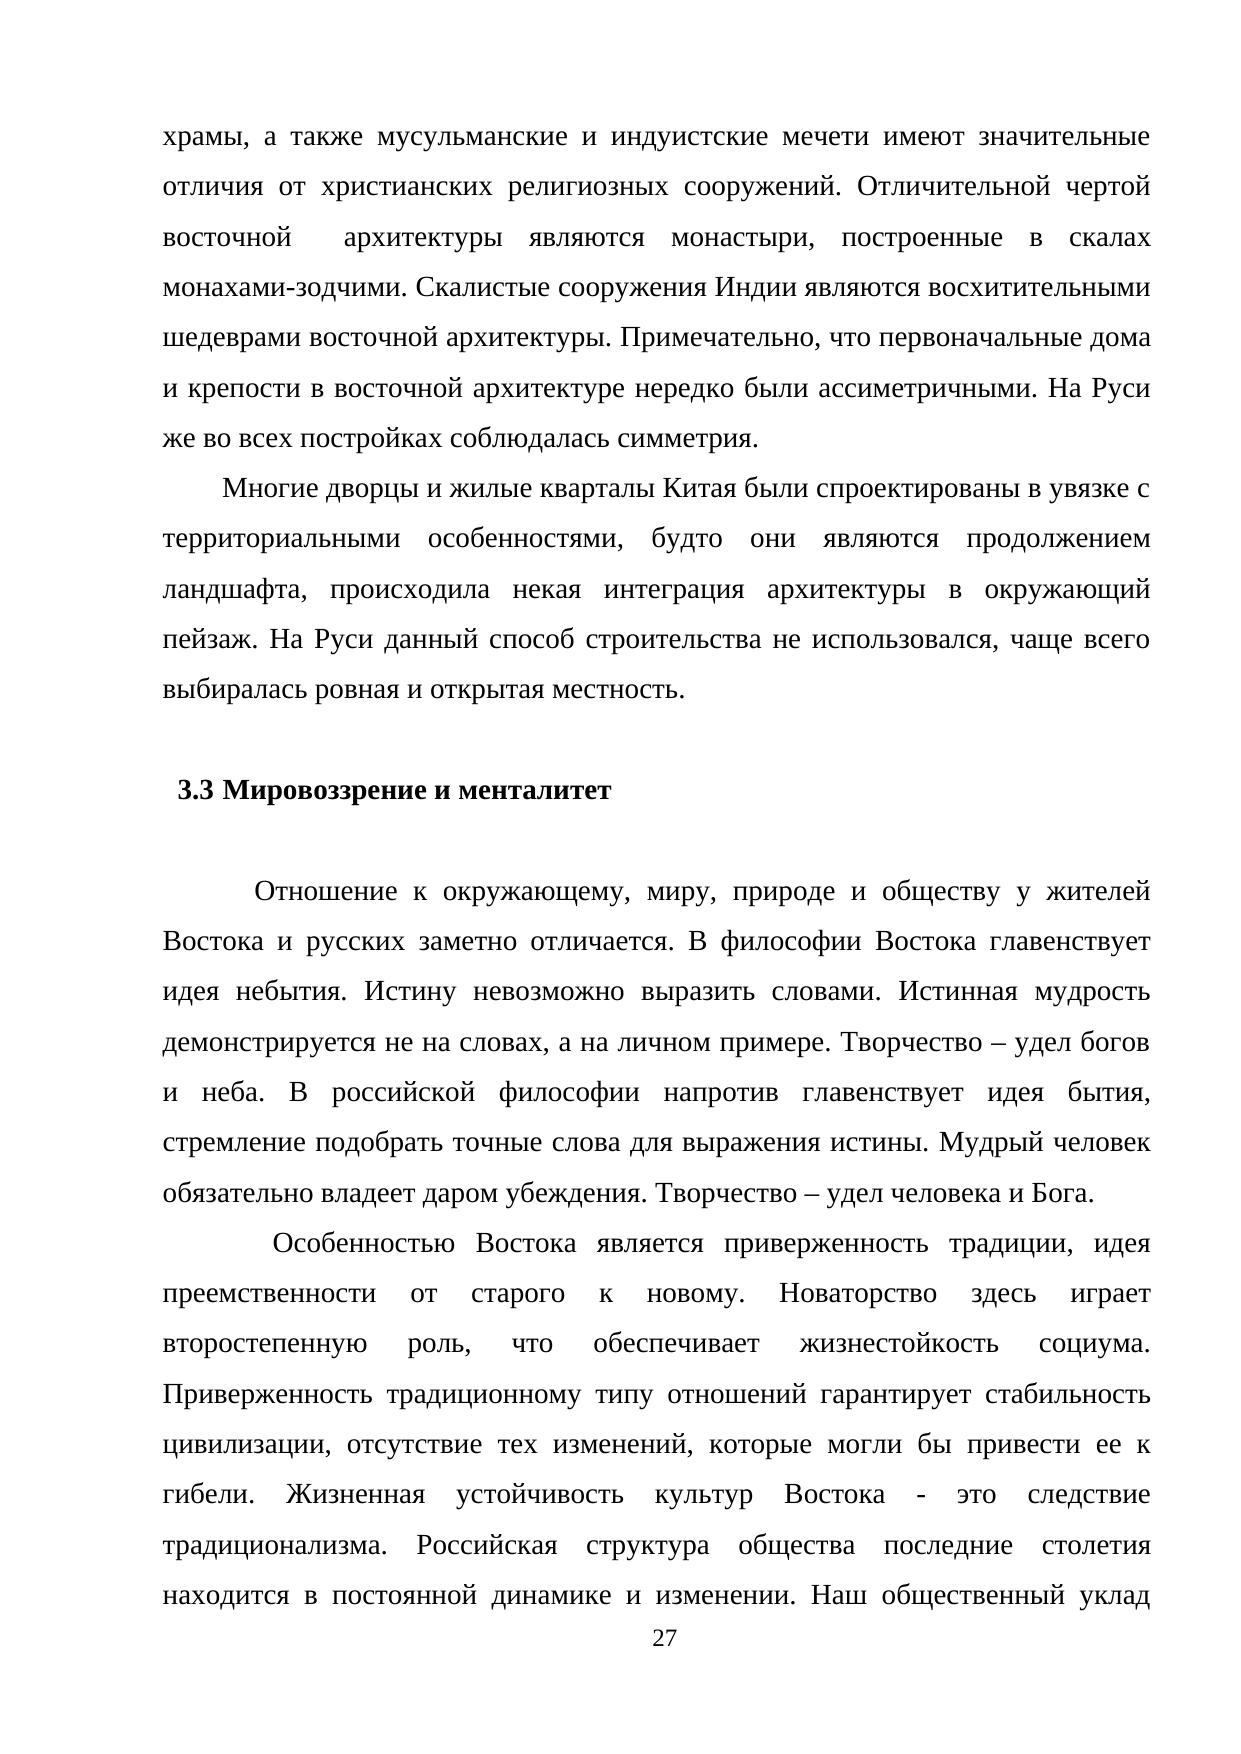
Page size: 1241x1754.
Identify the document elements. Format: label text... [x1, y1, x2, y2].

text Многие дворцы и жилые кварталы Китая были спроектированы в увязке с территориальными особенностями, будто они являются продолжением ландшафта, происходила некая интеграция архитектуры в окружающий пейзаж. На Руси данный способ строительства не использовался, чаще всего выбиралась ровная и открытая местность. [162, 470, 1152, 705]
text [162, 1544, 1152, 1611]
text Отношение к окружающему, миру, природе и обществу у жителей Востока и русских заметно отличается. В философии Востока главенствует идея небытия. Истину невозможно выразить словами. Истинная мудрость демонстрируется не на словах, а на личном примере. Творчество – удел богов и неба. В российской философии напротив главенствует идея бытия, стремление подобрать точные слова для выражения истины. Мудрый человек обязательно владеет даром убеждения. Творчество – удел человека и Бога. [162, 873, 1152, 1208]
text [162, 118, 1152, 453]
list Мировоззрение и менталитет [177, 772, 1152, 806]
